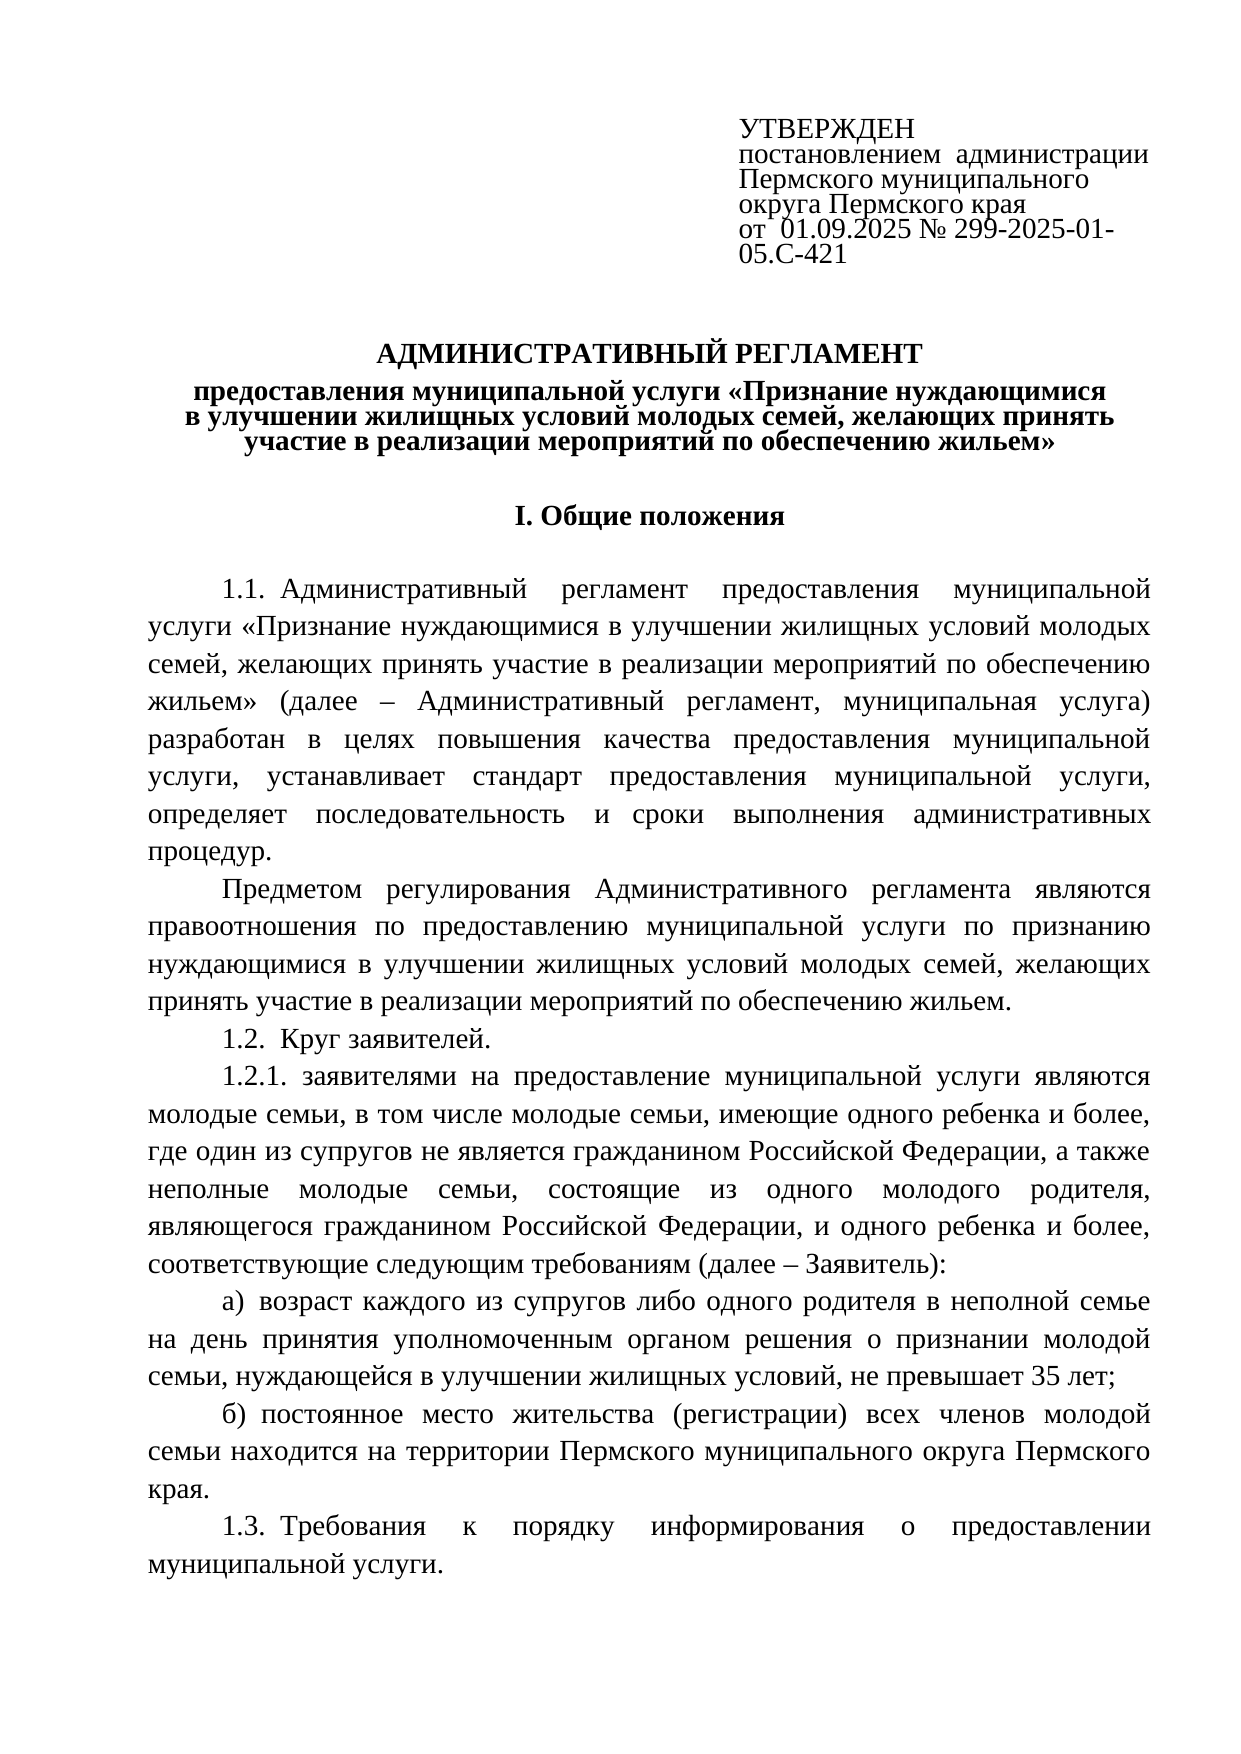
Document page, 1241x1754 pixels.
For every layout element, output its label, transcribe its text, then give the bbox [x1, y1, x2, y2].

text 1.2. Круг заявителей. [148, 1018, 1152, 1056]
text Предметом регулирования Административного регламента являются правоотношения по предоставлению муниципальной услуги по признанию нуждающимися в улучшении жилищных условий молодых семей, желающих принять участие в реализации мероприятий по обеспечению жильем. [148, 868, 1152, 1018]
text I. Общие положения [148, 506, 1152, 531]
text 1.1. Административный регламент предоставления муниципальной услуги «Признание нуждающимися в улучшении жилищных условий молодых семей, желающих принять участие в реализации мероприятий по обеспечению жильем» (далее – Административный регламент, муниципальная услуга) разработан в целях повышения качества предоставления муниципальной услуги, устанавливает стандарт предоставления муниципальной услуги, определяет последовательность и сроки выполнения административных процедур. [148, 568, 1152, 868]
text 1.2.1. заявителями на предоставление муниципальной услуги являются молодые семьи, в том числе молодые семьи, имеющие одного ребенка и более, где один из супругов не является гражданином Российской Федерации, а также неполные молодые семьи, состоящие из одного молодого родителя, являющегося гражданином Российской Федерации, и одного ребенка и более, соответствующие следующим требованиям (далее – Заявитель): [148, 1056, 1152, 1281]
text в улучшении жилищных условий молодых семей, желающих принять участие в реализации мероприятий по обеспечению жильем» [148, 406, 1152, 456]
text предоставления муниципальной услуги «Признание нуждающимися [148, 381, 1152, 406]
text постановлением администрации Пермского муниципального округа Пермского края [738, 143, 1152, 218]
text а) возраст каждого из супругов либо одного родителя в неполной семье на день принятия уполномоченным органом решения о признании молодой семьи, нуждающейся в улучшении жилищных условий, не превышает 35 лет; [148, 1281, 1152, 1393]
text 1.3. Требования к порядку информирования о предоставлении муниципальной услуги. [148, 1506, 1152, 1581]
text б) постоянное место жительства (регистрации) всех членов молодой семьи находится на территории Пермского муниципального округа Пермского края. [148, 1393, 1152, 1506]
text от 01.09.2025 № 299-2025-01-05.С-421 [738, 218, 1152, 268]
text УТВЕРЖДЕН [738, 118, 1152, 143]
text АДМИНИСТРАТИВНЫЙ РЕГЛАМЕНТ [148, 343, 1152, 368]
